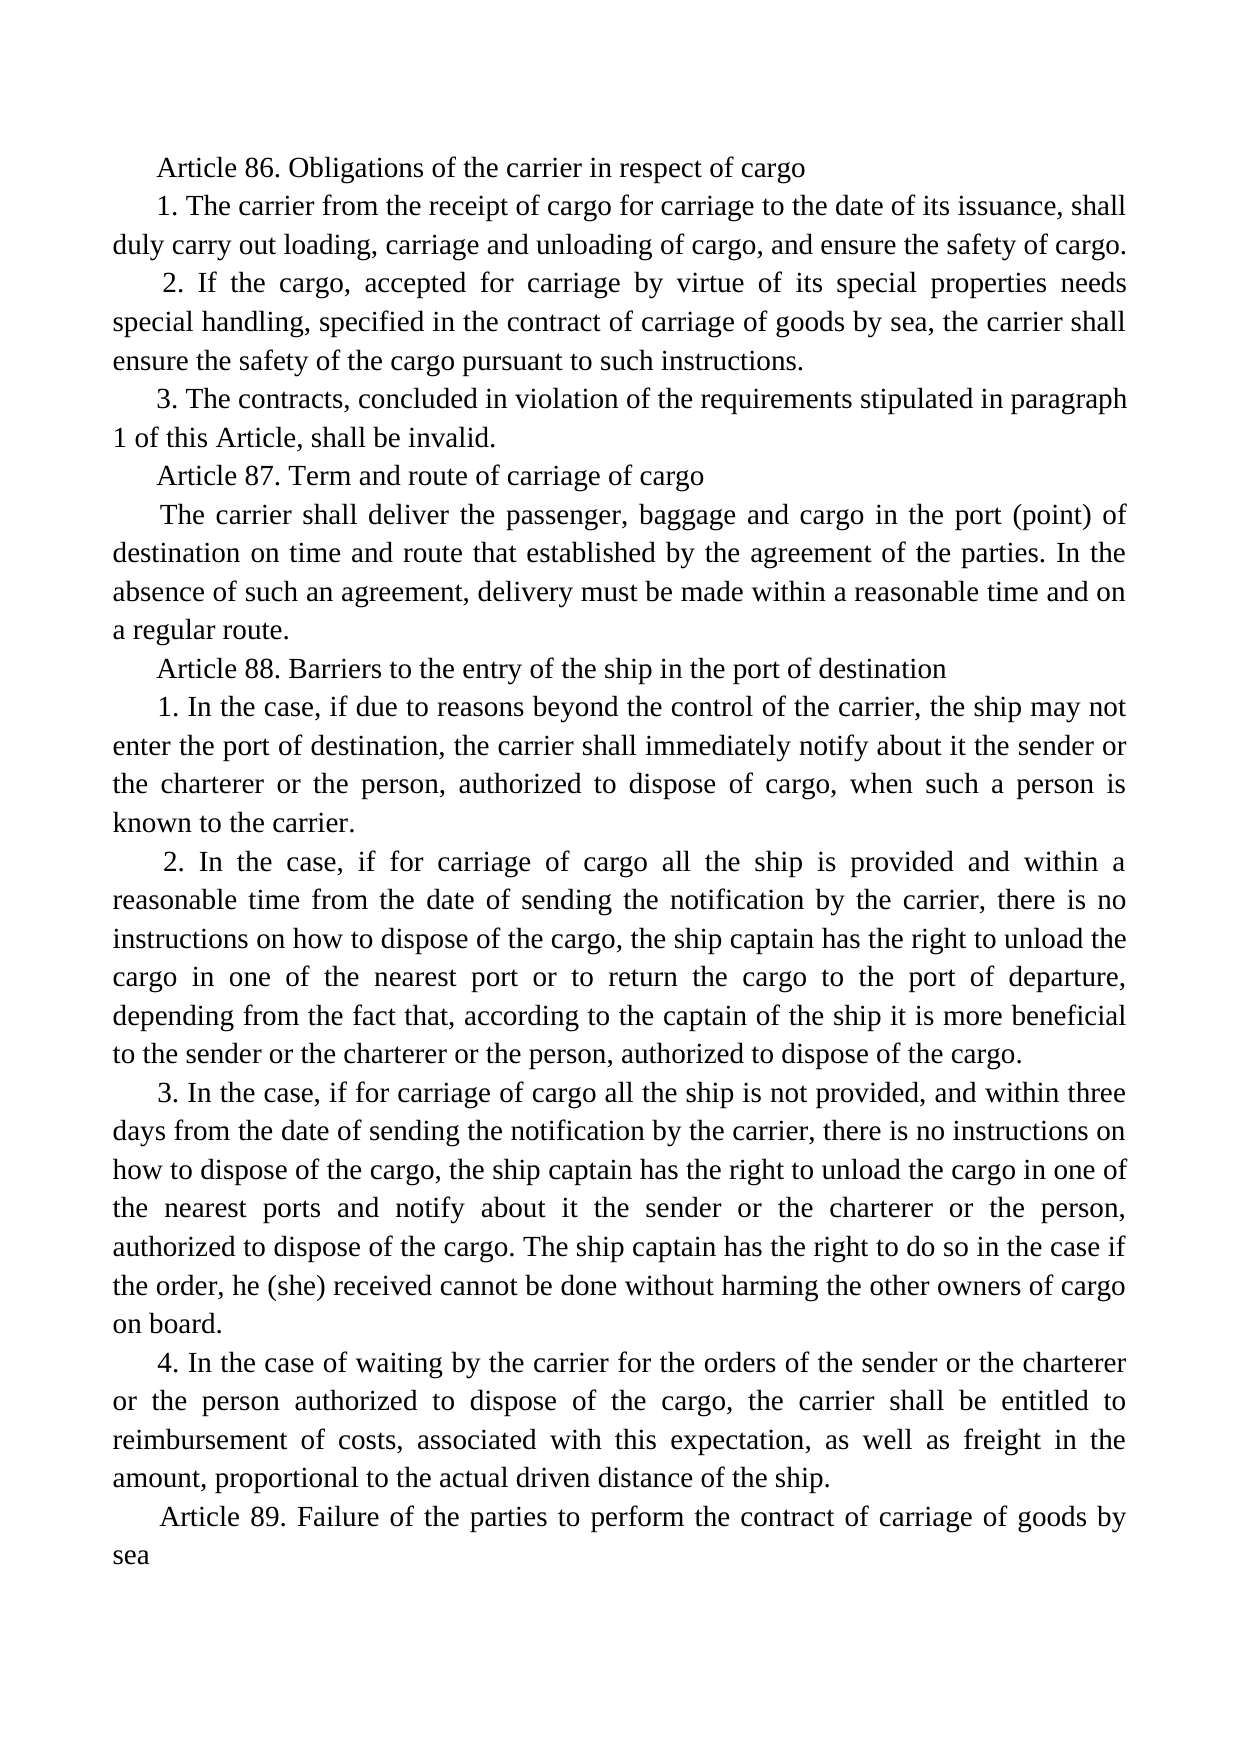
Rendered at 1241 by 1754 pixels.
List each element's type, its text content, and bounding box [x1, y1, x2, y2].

text 3. In the case, if for carriage of cargo all the ship is not provided, and within three days from the date of sending the notification by the carrier, there is no instructions on how to dispose of the cargo, the ship captain has the right to unload the cargo in one of the nearest ports and notify about it the sender or the charterer or the person, authorized to dispose of the cargo. The ship captain has the right to do so in the case if the order, he (she) received cannot be done without harming the other owners of cargo on board. [112, 1075, 1128, 1340]
text 2. In the case, if for carriage of cargo all the ship is provided and within a reasonable time from the date of sending the notification by the carrier, there is no instructions on how to dispose of the cargo, the ship captain has the right to unload the cargo in one of the nearest port or to return the cargo to the port of departure, depending from the fact that, according to the captain of the ship it is more beneficial to the sender or the charterer or the person, authorized to dispose of the cargo. [112, 844, 1128, 1070]
text 4. In the case of waiting by the carrier for the orders of the sender or the charterer or the person authorized to dispose of the cargo, the carrier shall be entitled to reimbursement of costs, associated with this expectation, as well as freight in the amount, proportional to the actual driven distance of the ship. [112, 1345, 1128, 1494]
text 2. If the cargo, accepted for carriage by virtue of its special properties needs special handling, specified in the contract of carriage of goods by sea, the carrier shall ensure the safety of the cargo pursuant to such instructions. [112, 266, 1128, 376]
text 1. The carrier from the receipt of cargo for carriage to the date of its issuance, shall duly carry out loading, carriage and unloading of cargo, and ensure the safety of cargo. [112, 188, 1128, 261]
text Article 89. Failure of the parties to perform the contract of carriage of goods by sea [112, 1499, 1128, 1571]
text Article 86. Obligations of the carrier in respect of cargo [112, 150, 1128, 183]
text The carrier shall deliver the passenger, baggage and cargo in the port (point) of destination on time and route that established by the agreement of the parties. In the absence of such an agreement, delivery must be made within a reasonable time and on a regular route. [112, 497, 1128, 646]
text Article 88. Barriers to the entry of the ship in the port of destination [112, 651, 1128, 684]
text Article 87. Term and route of carriage of cargo [112, 458, 1128, 492]
text 3. The contracts, concluded in violation of the requirements stipulated in paragraph 1 of this Article, shall be invalid. [112, 381, 1128, 453]
text 1. In the case, if due to reasons beyond the control of the carrier, the ship may not enter the port of destination, the carrier shall immediately notify about it the sender or the charterer or the person, authorized to dispose of cargo, when such a person is known to the carrier. [112, 689, 1128, 839]
